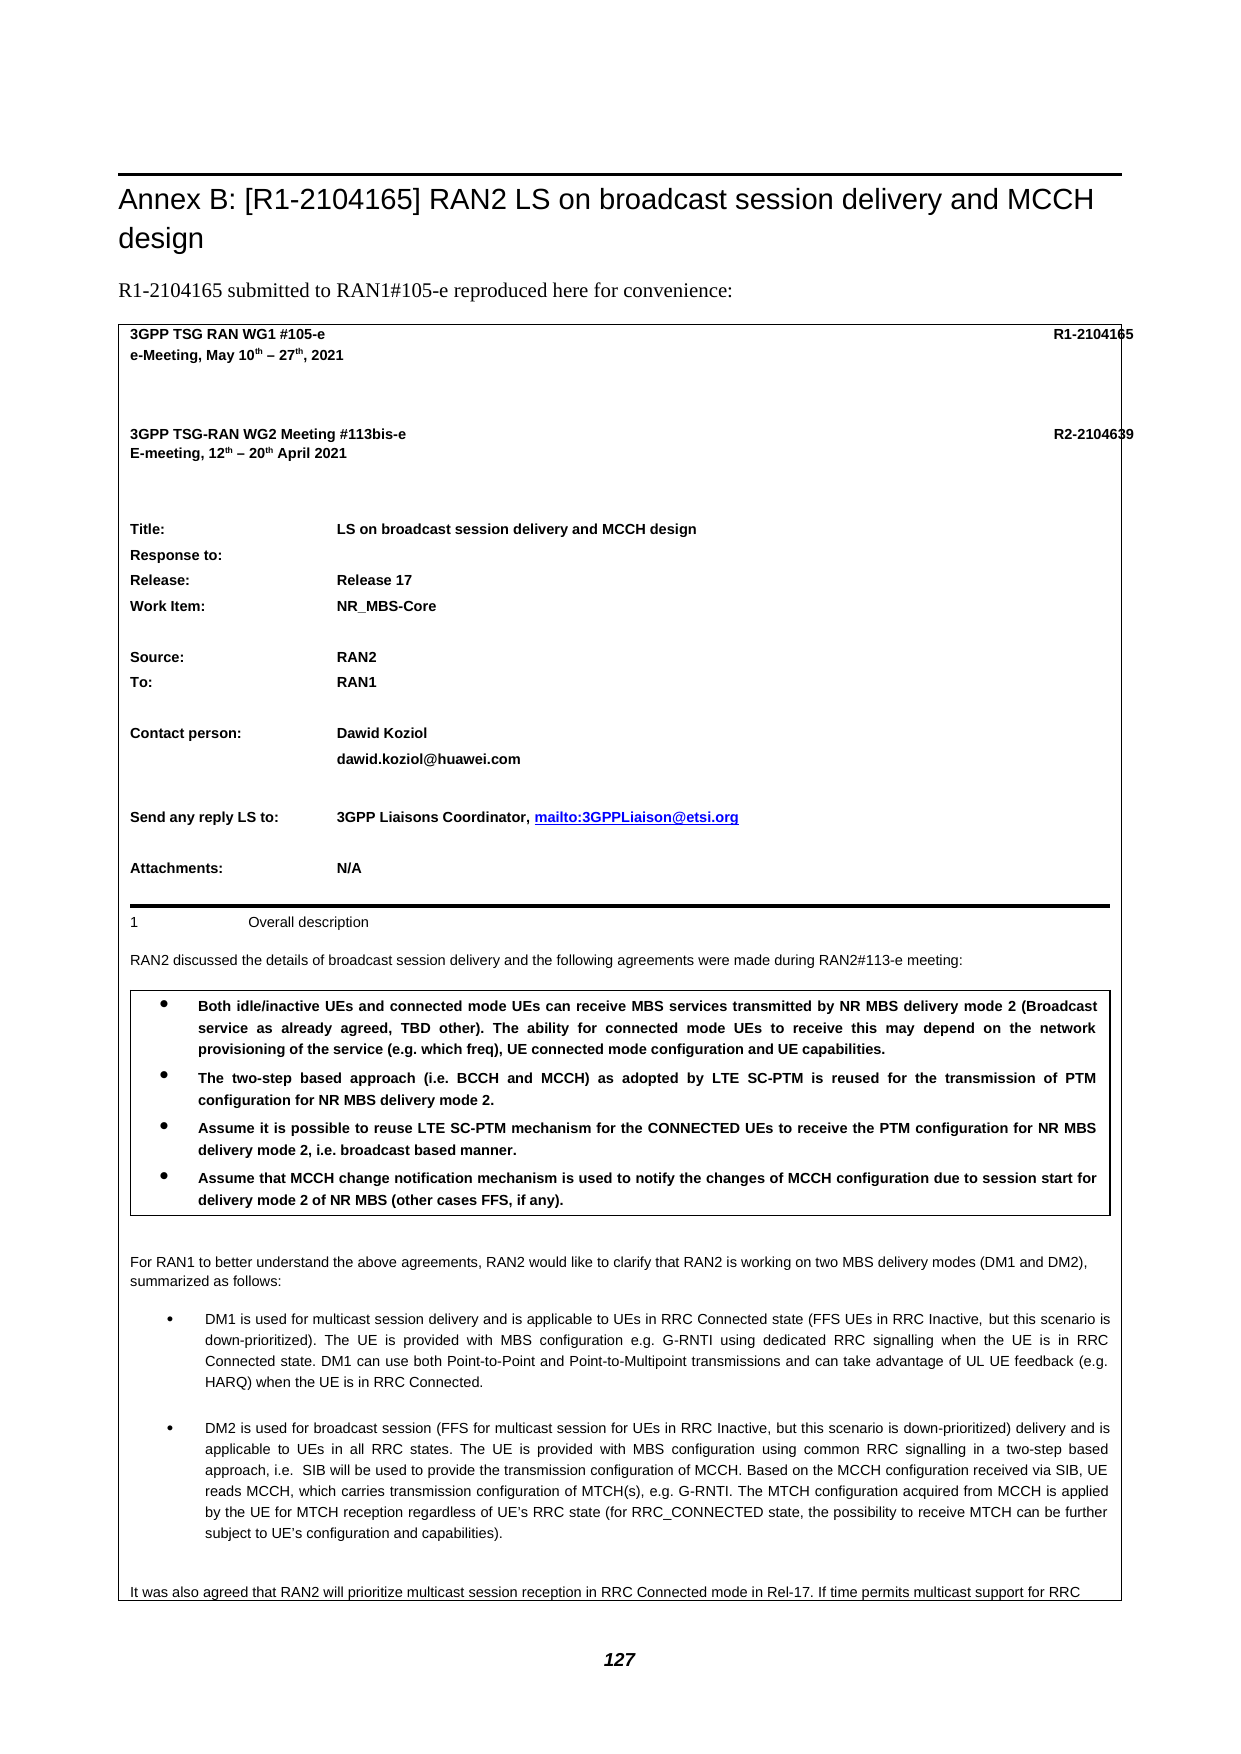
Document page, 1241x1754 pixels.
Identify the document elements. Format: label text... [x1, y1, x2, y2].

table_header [119, 325, 1121, 1600]
subtitle Annex B: [R1-2104165] RAN2 LS on broadcast session delivery and MCCH design [118, 176, 1122, 254]
text R1-2104165 submitted to RAN1#105-e reproduced here for convenience: [118, 278, 1122, 302]
